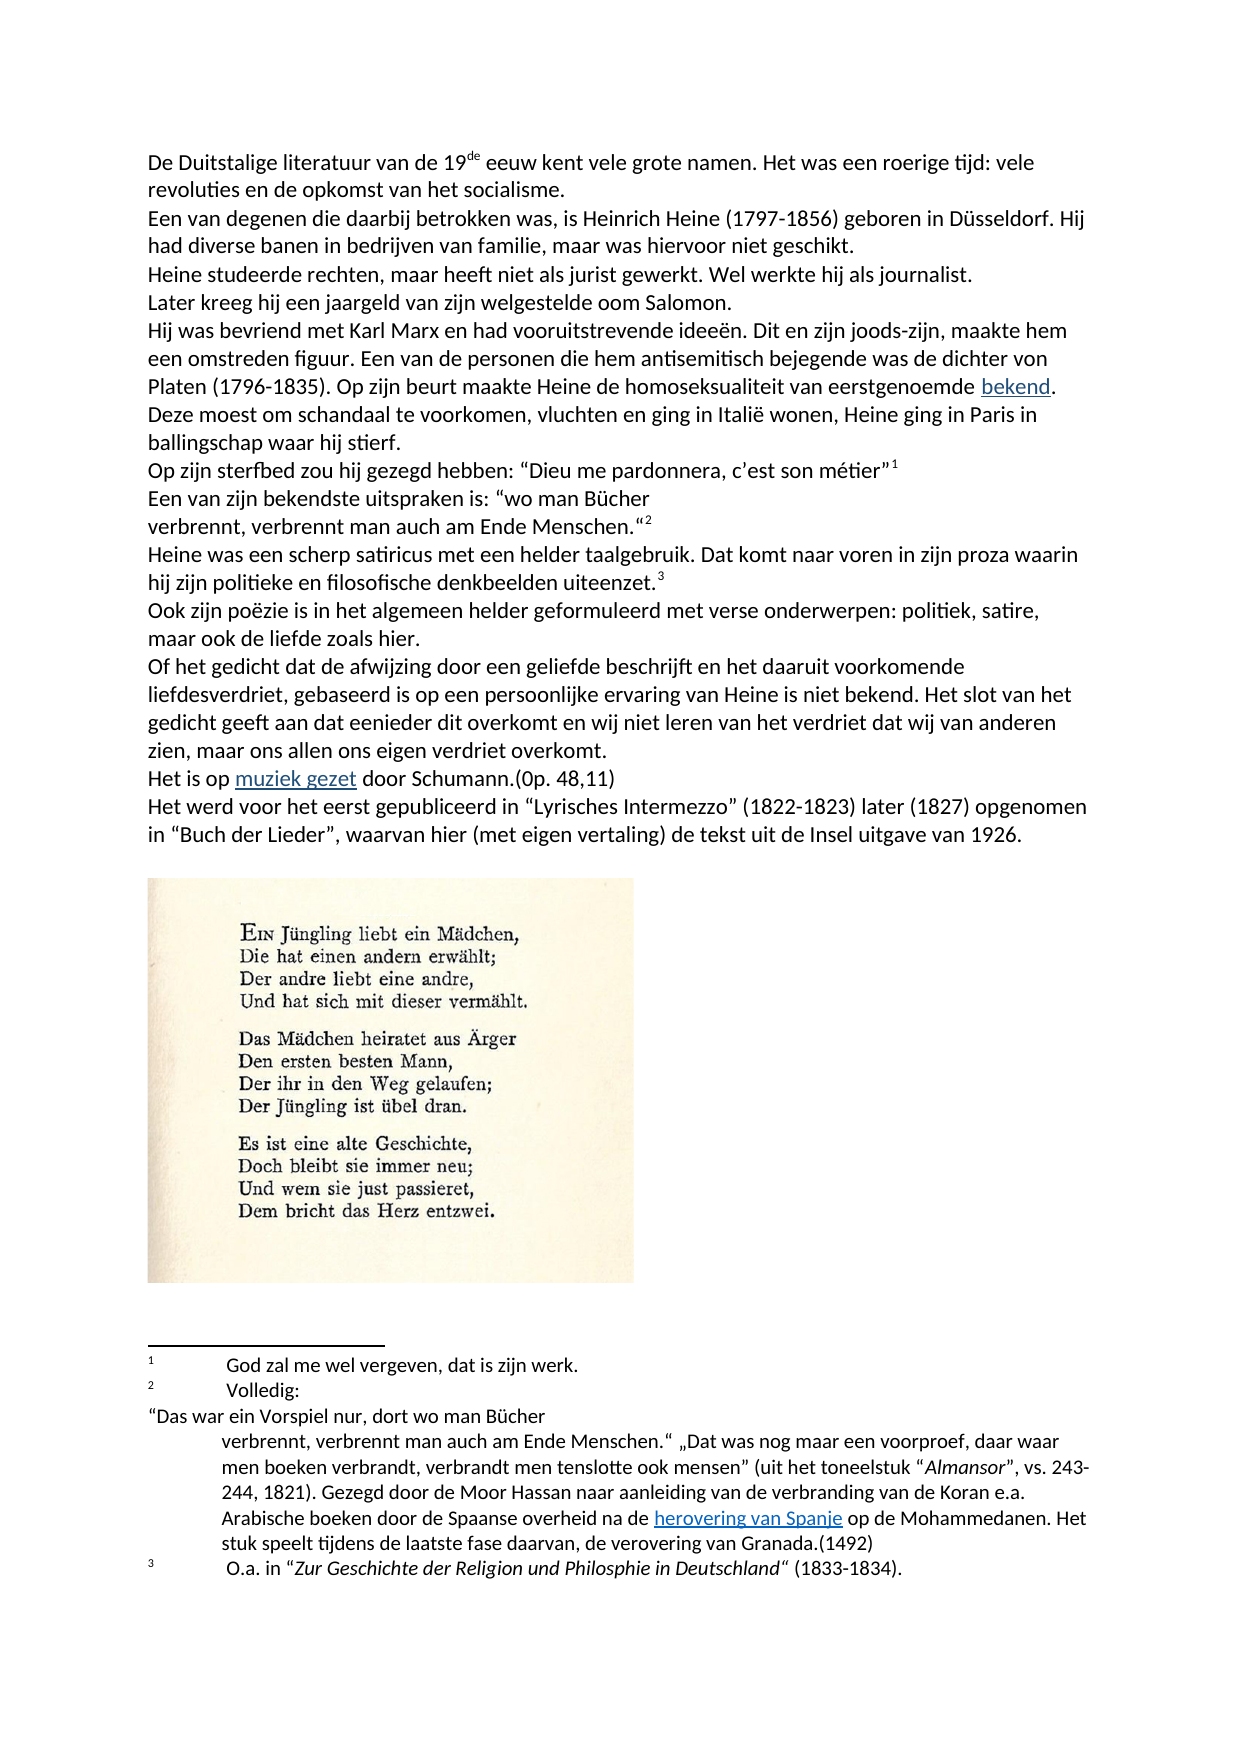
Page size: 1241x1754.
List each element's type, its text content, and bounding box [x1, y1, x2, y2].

text Heine studeerde rechten, maar heeft niet als jurist gewerkt. Wel werkte hij als journalist. [148, 260, 1093, 288]
text Of het gedicht dat de afwijzing door een geliefde beschrijft en het daaruit voorkomende liefdesverdriet, gebaseerd is op een persoonlijke ervaring van Heine is niet bekend. Het slot van het gedicht geeft aan dat eenieder dit overkomt en wij niet leren van het verdriet dat wij van anderen zien, maar ons allen ons eigen verdriet overkomt. [148, 652, 1093, 764]
picture [147, 878, 634, 1283]
text Heine was een scherp satiricus met een helder taalgebruik. Dat komt naar voren in zijn proza waarin hij zijn politieke en filosofische denkbeelden uiteenzet. [148, 540, 1093, 596]
text Het is op muziek gezet door Schumann.(0p. 48,11) [148, 764, 1093, 792]
text Een van degenen die daarbij betrokken was, is Heinrich Heine (1797-1856) geboren in Düsseldorf. Hij had diverse banen in bedrijven van familie, maar was hiervoor niet geschikt. [148, 204, 1093, 260]
text Ook zijn poëzie is in het algemeen helder geformuleerd met verse onderwerpen: politiek, satire, maar ook de liefde zoals hier. [148, 596, 1093, 652]
text De Duitstalige literatuur van de 19de eeuw kent vele grote namen. Het was een roerige tijd: vele revoluties en de opkomst van het socialisme. [148, 148, 1093, 204]
text verbrennt, verbrennt man auch am Ende Menschen.“ [148, 512, 1093, 540]
text Hij was bevriend met Karl Marx en had vooruitstrevende ideeën. Dit en zijn joods-zijn, maakte hem een omstreden figuur. Een van de personen die hem antisemitisch bejegende was de dichter von Platen (1796-1835). Op zijn beurt maakte Heine de homoseksualiteit van eerstgenoemde bekend. Deze moest om schandaal te voorkomen, vluchten en ging in Italië wonen, Heine ging in Paris in ballingschap waar hij stierf. [148, 316, 1093, 456]
text Het werd voor het eerst gepubliceerd in “Lyrisches Intermezzo” (1822-1823) later (1827) opgenomen in “Buch der Lieder”, waarvan hier (met eigen vertaling) de tekst uit de Insel uitgave van 1926. [148, 792, 1093, 848]
text Op zijn sterfbed zou hij gezegd hebben: “Dieu me pardonnera, c’est son métier” [148, 456, 1093, 484]
text Een van zijn bekendste uitspraken is: “wo man Bücher [148, 484, 1093, 512]
text Later kreeg hij een jaargeld van zijn welgestelde oom Salomon. [148, 288, 1093, 316]
